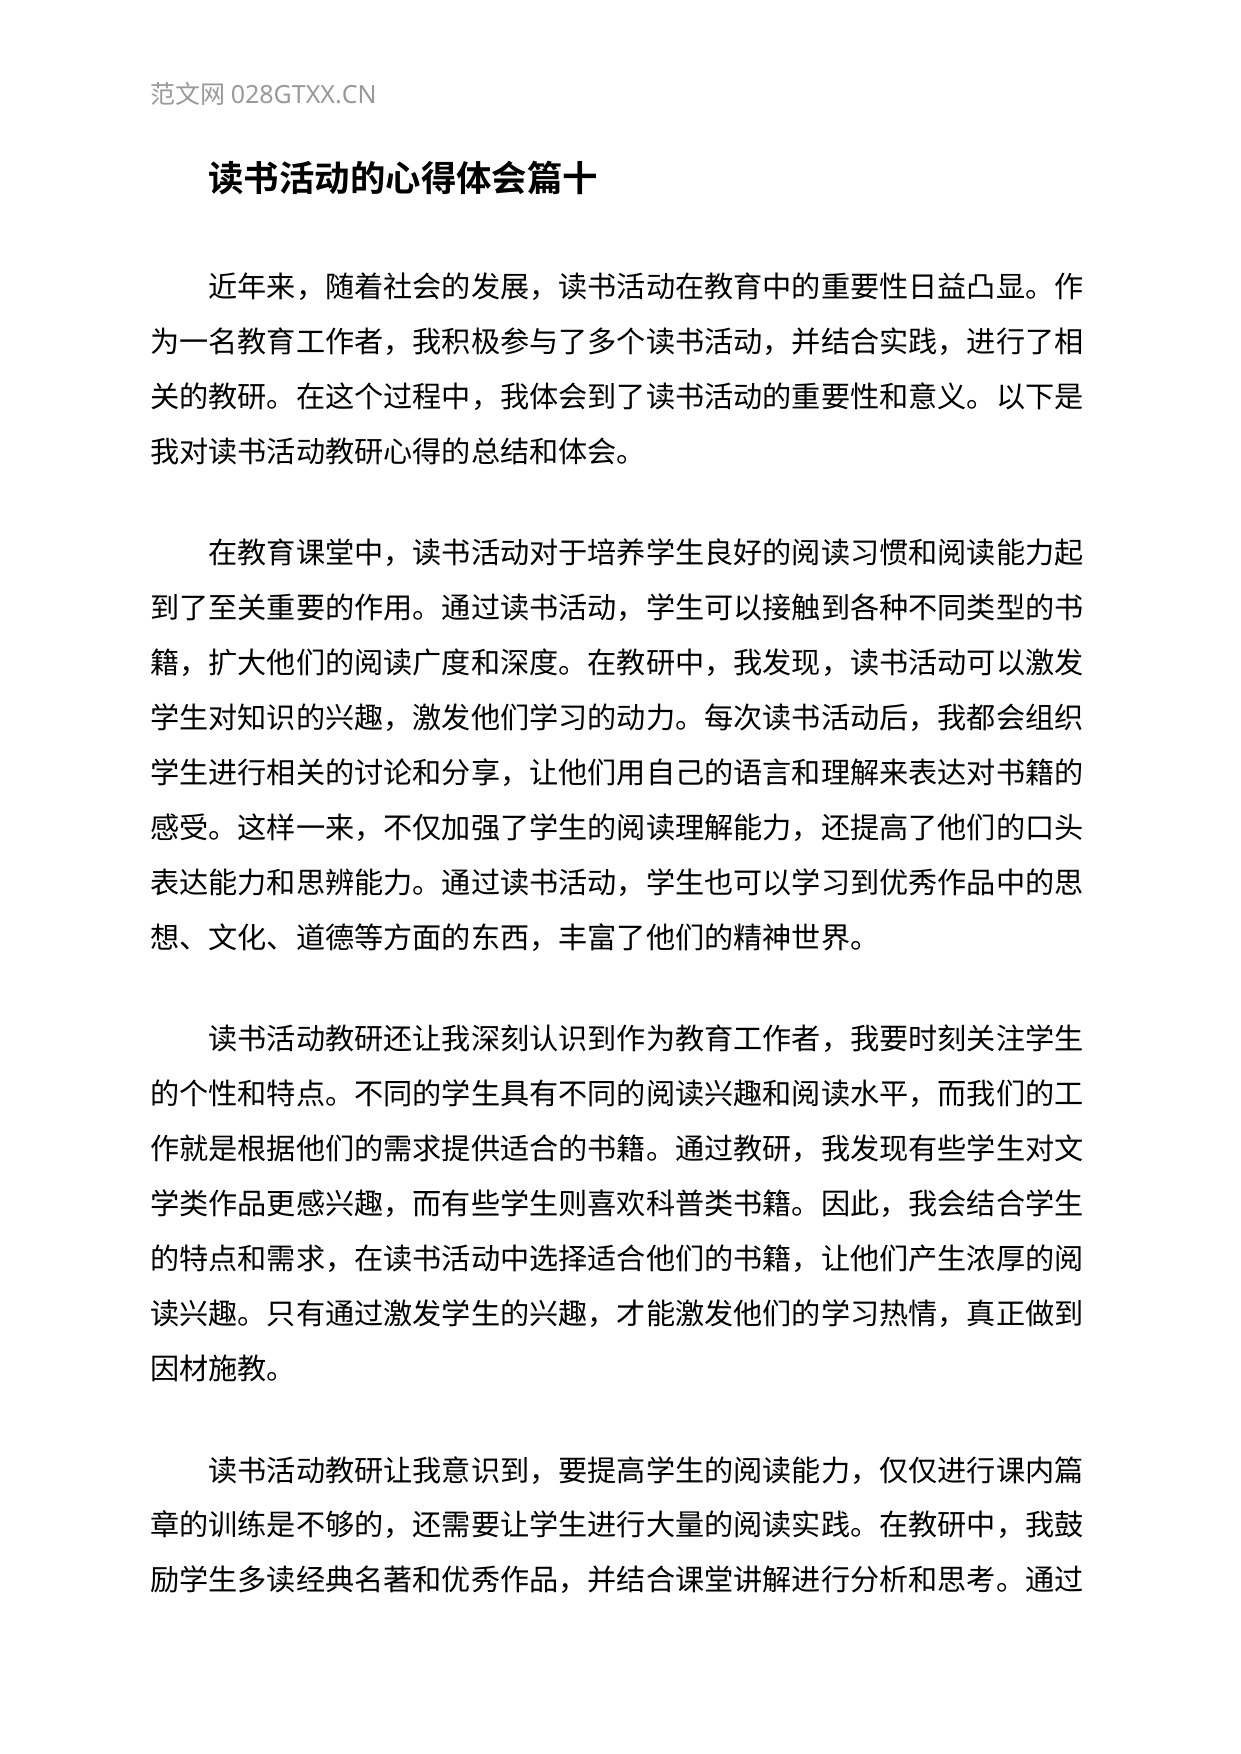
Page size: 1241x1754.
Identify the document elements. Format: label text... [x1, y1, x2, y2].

text 近年来，随着社会的发展，读书活动在教育中的重要性日益凸显。作为一名教育工作者，我积极参与了多个读书活动，并结合实践，进行了相关的教研。在这个过程中，我体会到了读书活动的重要性和意义。以下是我对读书活动教研心得的总结和体会。 [150, 263, 1090, 470]
text 读书活动的心得体会篇十 [150, 150, 1090, 201]
text 读书活动教研还让我深刻认识到作为教育工作者，我要时刻关注学生的个性和特点。不同的学生具有不同的阅读兴趣和阅读水平，而我们的工作就是根据他们的需求提供适合的书籍。通过教研，我发现有些学生对文学类作品更感兴趣，而有些学生则喜欢科普类书籍。因此，我会结合学生的特点和需求，在读书活动中选择适合他们的书籍，让他们产生浓厚的阅读兴趣。只有通过激发学生的兴趣，才能激发他们的学习热情，真正做到因材施教。 [150, 1016, 1090, 1388]
text 在教育课堂中，读书活动对于培养学生良好的阅读习惯和阅读能力起到了至关重要的作用。通过读书活动，学生可以接触到各种不同类型的书籍，扩大他们的阅读广度和深度。在教研中，我发现，读书活动可以激发学生对知识的兴趣，激发他们学习的动力。每次读书活动后，我都会组织学生进行相关的讨论和分享，让他们用自己的语言和理解来表达对书籍的感受。这样一来，不仅加强了学生的阅读理解能力，还提高了他们的口头表达能力和思辨能力。通过读书活动，学生也可以学习到优秀作品中的思想、文化、道德等方面的东西，丰富了他们的精神世界。 [150, 530, 1090, 956]
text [150, 1447, 1090, 1599]
